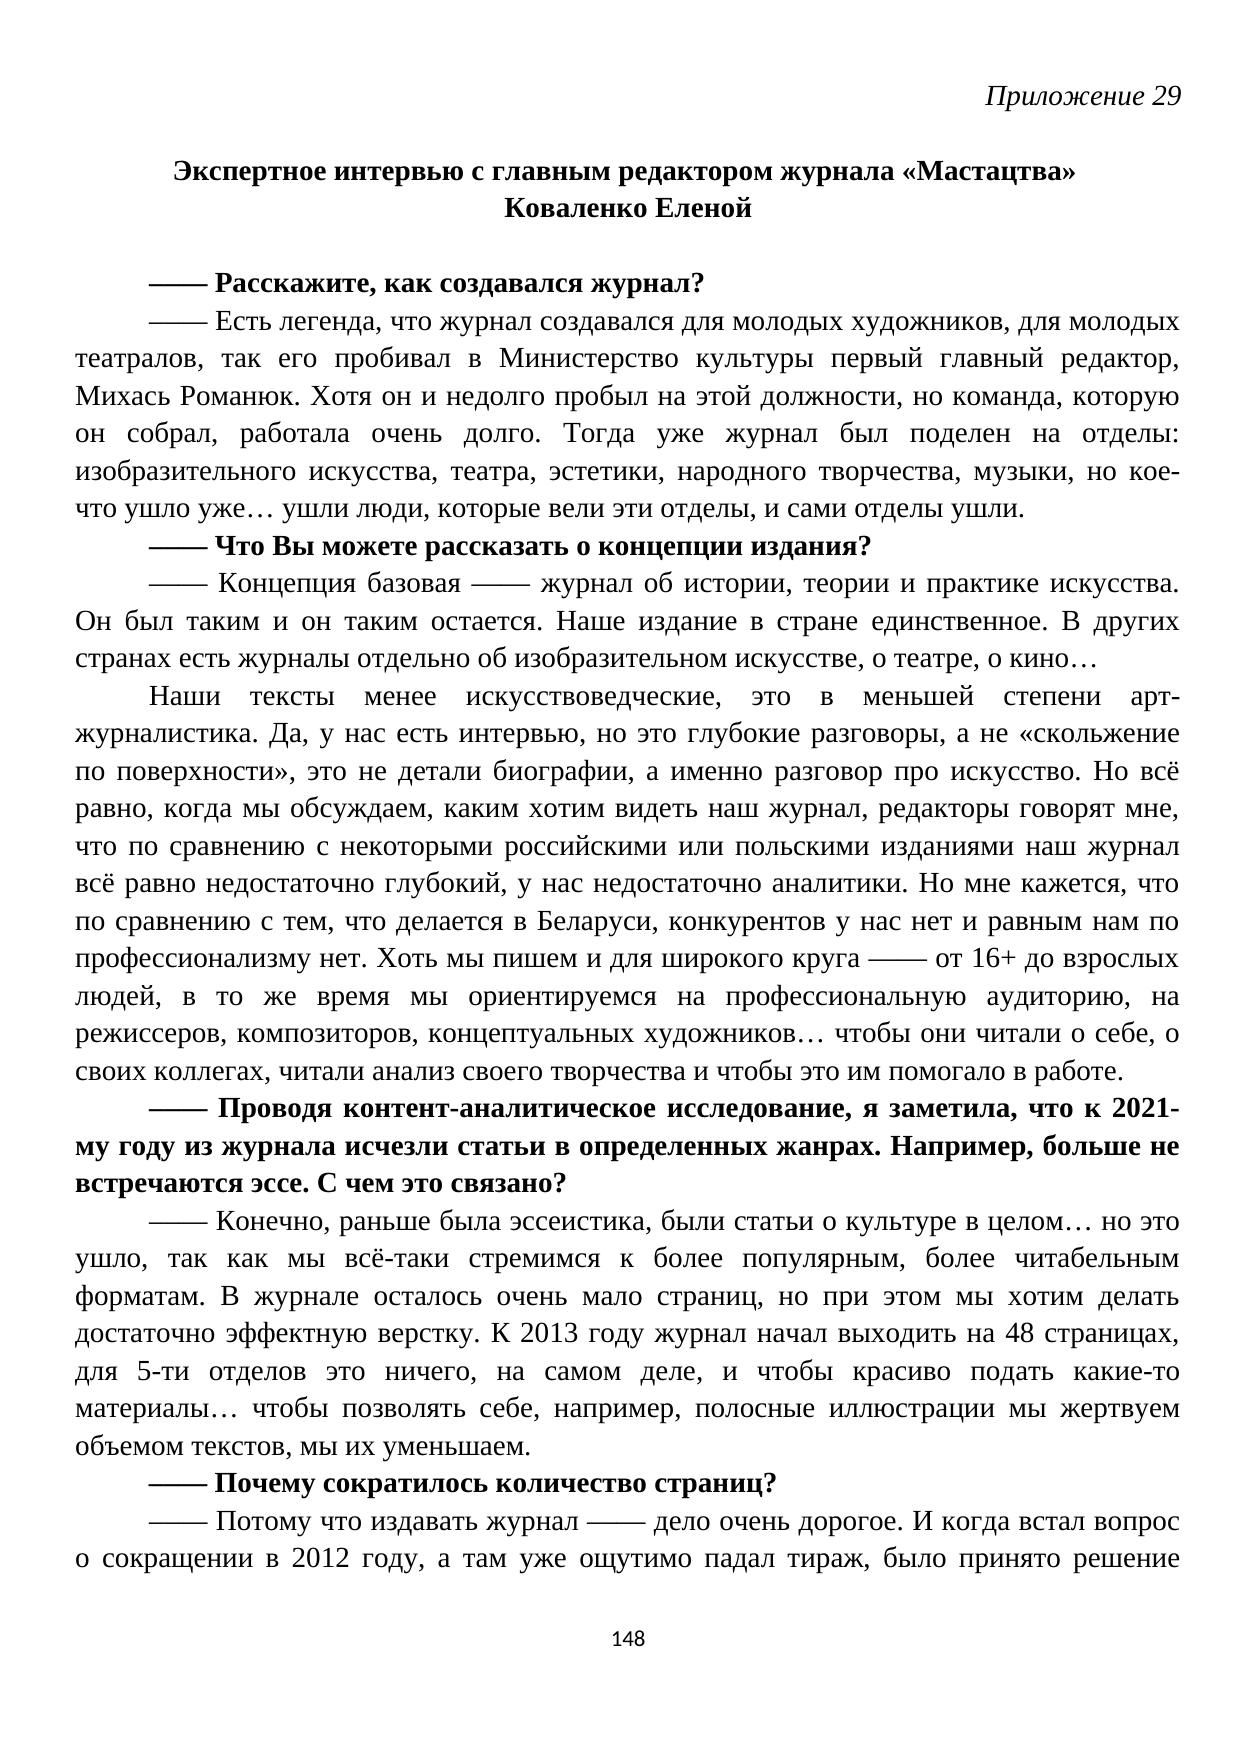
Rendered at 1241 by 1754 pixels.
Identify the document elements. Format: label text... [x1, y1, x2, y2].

text Приложение 29 [75, 75, 1181, 112]
text ––— Конечно, раньше была эссеистика, были статьи о культуре в целом… но это ушло, так как мы всё-таки стремимся к более популярным, более читабельным форматам. В журнале осталось очень мало страниц, но при этом мы хотим делать достаточно эффектную верстку. К 2013 году журнал начал выходить на 48 страницах, для 5-ти отделов это ничего, на самом деле, и чтобы красиво подать какие-то материалы… чтобы позволять себе, например, полосные иллюстрации мы жертвуем объемом текстов, мы их уменьшаем. [75, 1200, 1181, 1462]
text ––— Почему сократилось количество страниц? [75, 1462, 1181, 1500]
text ––— Проводя контент-аналитическое исследование, я заметила, что к 2021-му году из журнала исчезли статьи в определенных жанрах. Например, больше не встречаются эссе. С чем это связано? [75, 1087, 1181, 1200]
text ––— Расскажите, как создавался журнал? [75, 262, 1181, 300]
text ––— Концепция базовая ––— журнал об истории, теории и практике искусства. Он был таким и он таким остается. Наше издание в стране единственное. В других странах есть журналы отдельно об изобразительном искусстве, о театре, о кино… [75, 562, 1181, 675]
text Наши тексты менее искусствоведческие, это в меньшей степени арт-журналистика. Да, у нас есть интервью, но это глубокие разговоры, а не «скольжение по поверхности», это не детали биографии, а именно разговор про искусство. Но всё равно, когда мы обсуждаем, каким хотим видеть наш журнал, редакторы говорят мне, что по сравнению с некоторыми российскими или польскими изданиями наш журнал всё равно недостаточно глубокий, у нас недостаточно аналитики. Но мне кажется, что по сравнению с тем, что делается в Беларуси, конкурентов у нас нет и равным нам по профессионализму нет. Хоть мы пишем и для широкого круга ––— от 16+ до взрослых людей, в то же время мы ориентируемся на профессиональную аудиторию, на режиссеров, композиторов, концептуальных художников… чтобы они читали о себе, о своих коллегах, читали анализ своего творчества и чтобы это им помогало в работе. [75, 675, 1181, 1087]
text ––— Что Вы можете рассказать о концепции издания? [75, 525, 1181, 562]
text Экспертное интервью с главным редактором журнала «Мастацтва» Коваленко Еленой [75, 150, 1181, 225]
text ––— Есть легенда, что журнал создавался для молодых художников, для молодых театралов, так его пробивал в Министерство культуры первый главный редактор, Михась Романюк. Хотя он и недолго пробыл на этой должности, но команда, которую он собрал, работала очень долго. Тогда уже журнал был поделен на отделы: изобразительного искусства, театра, эстетики, народного творчества, музыки, но кое-что ушло уже… ушли люди, которые вели эти отделы, и сами отделы ушли. [75, 300, 1181, 525]
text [75, 1500, 1181, 1575]
